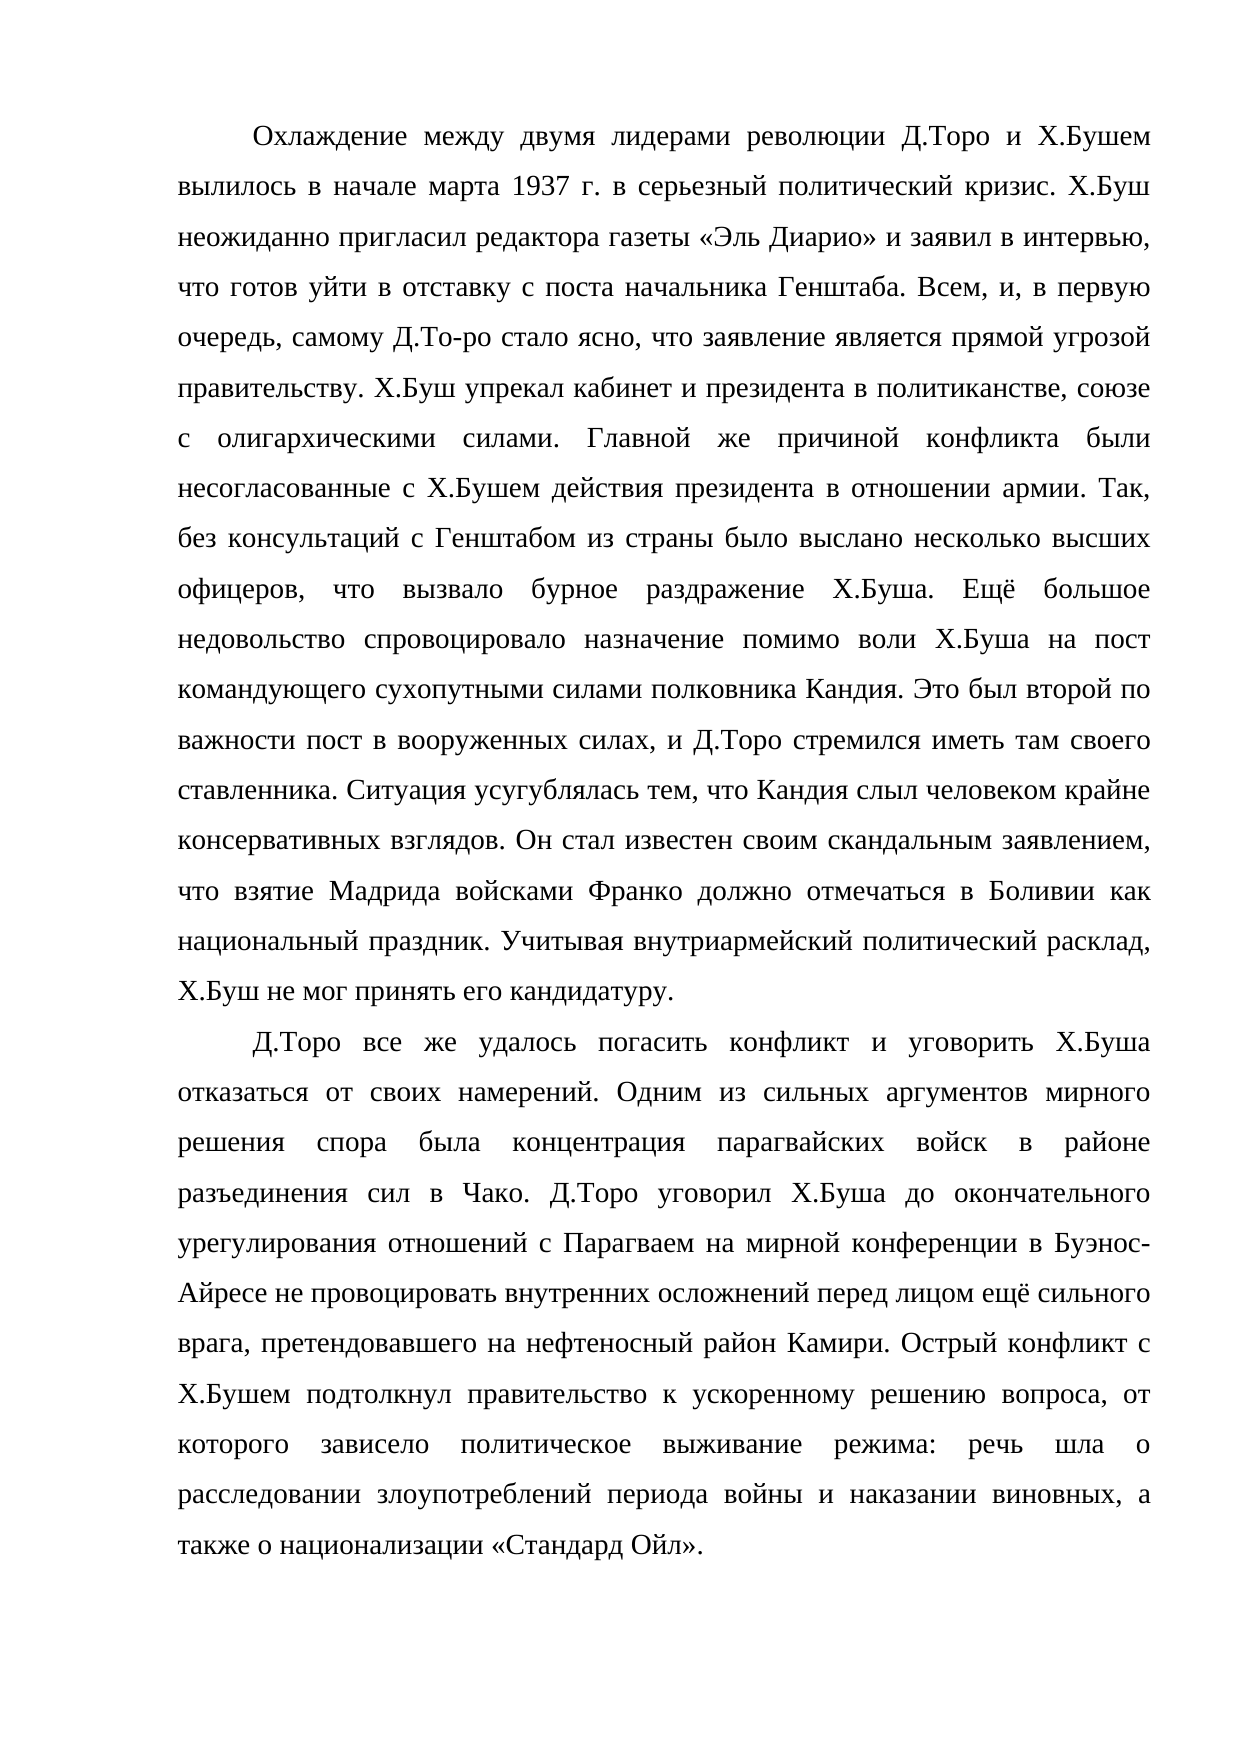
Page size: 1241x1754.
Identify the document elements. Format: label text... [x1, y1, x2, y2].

text Охлаждение между двумя лидерами революции Д.Торо и Х.Бушем вылилось в начале марта 1937 г. в серьезный политический кризис. Х.Буш неожиданно пригласил редактора газеты «Эль Диарио» и заявил в интервью, что готов уйти в отставку с поста начальника Генштаба. Всем, и, в первую очередь, самому Д.То-ро стало ясно, что заявление является прямой угрозой правительству. Х.Буш упрекал кабинет и президента в политиканстве, союзе с олигархическими силами. Главной же причиной конфликта были несогласованные с Х.Бушем действия президента в отношении армии. Так, без консультаций с Генштабом из страны было выслано несколько высших офицеров, что вызвало бурное раздражение Х.Буша. Ещё большое недовольство спровоцировало назначение помимо воли Х.Буша на пост командующего сухопутными силами полковника Кандия. Это был второй по важности пост в вооруженных силах, и Д.Торо стремился иметь там своего ставленника. Ситуация усугублялась тем, что Кандия слыл человеком крайне консервативных взглядов. Он стал известен своим скандальным заявлением, что взятие Мадрида войсками Франко должно отмечаться в Боливии как национальный праздник. Учитывая внутриармейский политический расклад, Х.Буш не мог принять его кандидатуру. [177, 118, 1152, 1007]
text Д.Торо все же удалось погасить конфликт и уговорить Х.Буша отказаться от своих намерений. Одним из сильных аргументов мирного решения спора была концентрация парагвайских войск в районе разъединения сил в Чако. Д.Торо уговорил Х.Буша до окончательного урегулирования отношений с Парагваем на мирной конференции в Буэнос-Айресе не провоцировать внутренних осложнений перед лицом ещё сильного врага, претендовавшего на нефтеносный район Камири. Острый конфликт с Х.Бушем подтолкнул правительство к ускоренному решению вопроса, от которого зависело политическое выживание режима: речь шла о расследовании злоупотреблений периода войны и наказании виновных, а также о национализации «Стандард Ойл». [177, 1024, 1152, 1560]
